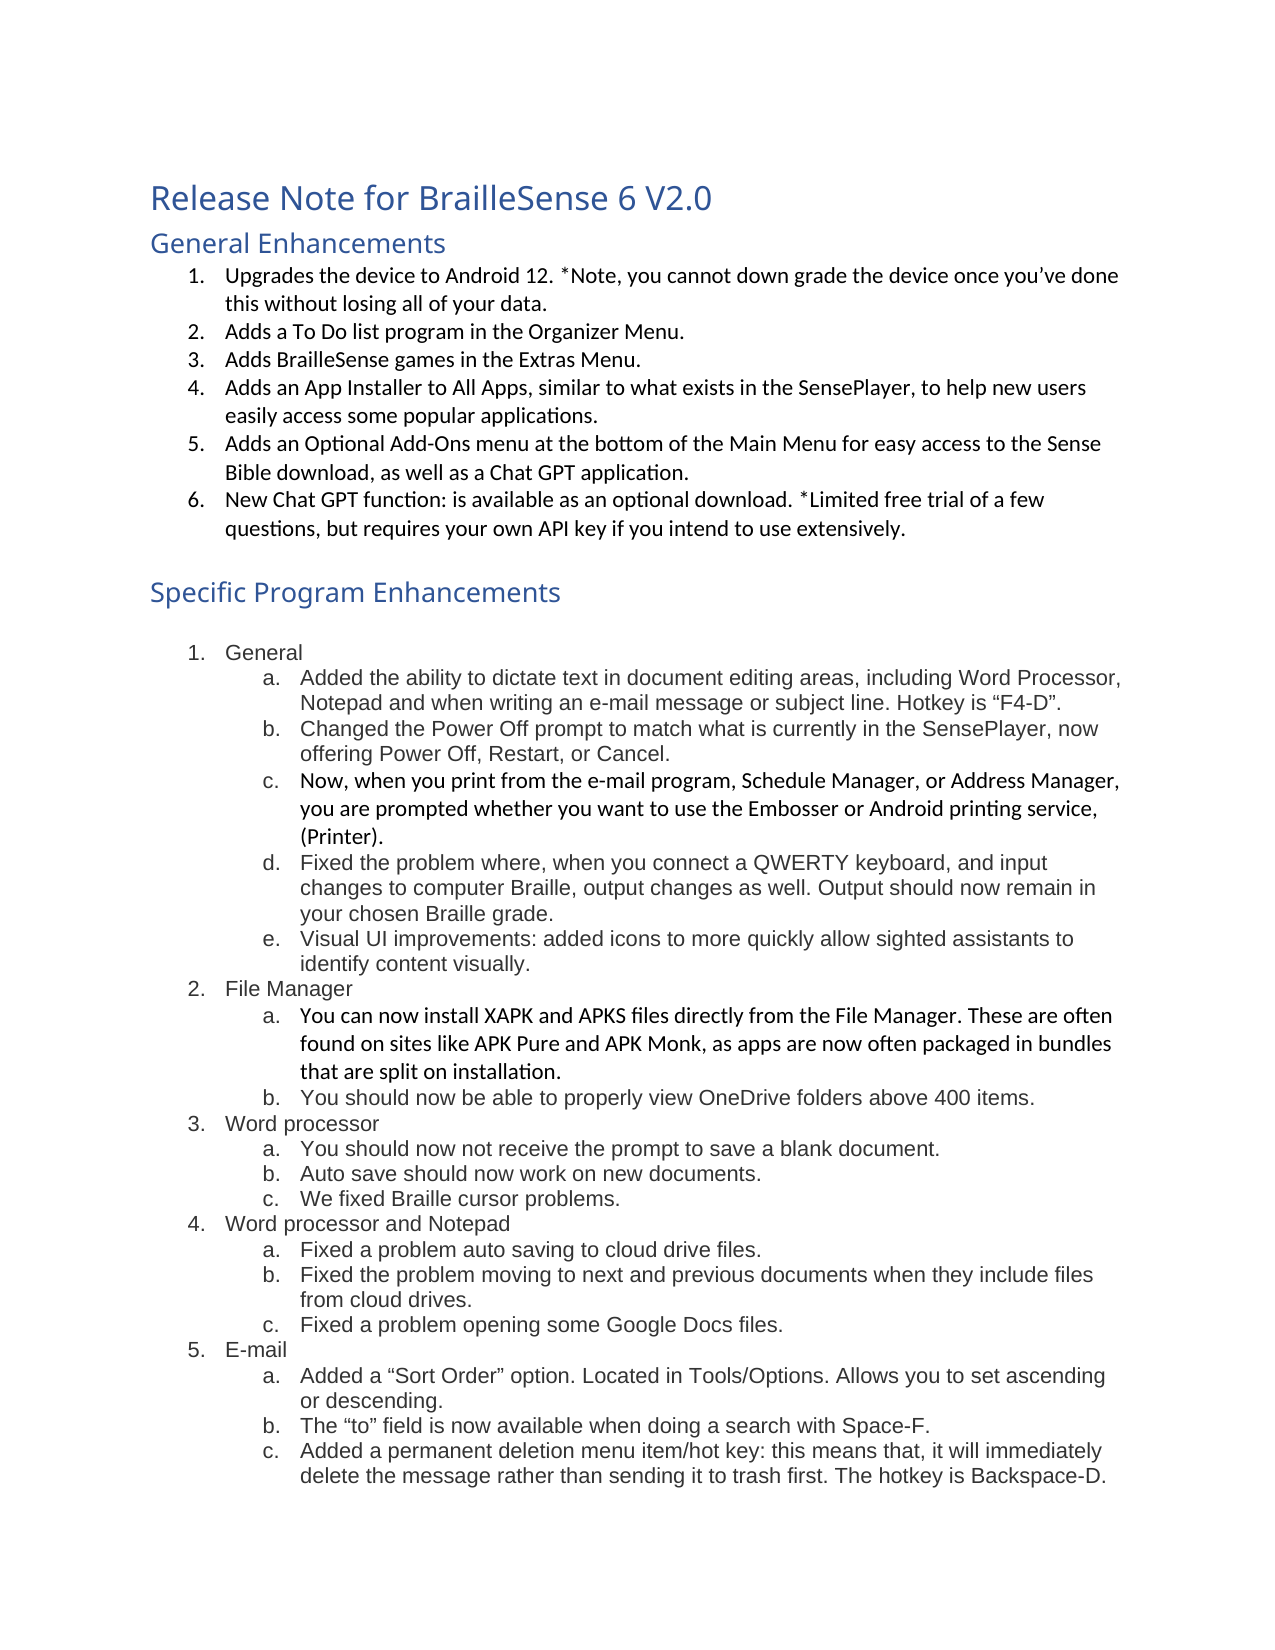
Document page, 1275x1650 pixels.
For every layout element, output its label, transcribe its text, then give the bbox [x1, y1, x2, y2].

list Added a permanent deletion menu item/hot key: this means that, it will immediately delete the message rather than sending it to trash first. The hotkey is Backspace-D. [262, 1438, 1125, 1489]
list Visual UI improvements: added icons to more quickly allow sighted assistants to identify content visually. [262, 926, 1125, 976]
list Adds an App Installer to All Apps, similar to what exists in the SensePlayer, to help new users easily access some popular applications. [187, 373, 1125, 429]
list You should now not receive the prompt to save a blank document. [262, 1136, 1125, 1161]
subtitle Specific Program Enhancements [150, 574, 1125, 611]
list Added a “Sort Order” option. Located in Tools/Options. Allows you to set ascending or descending. [262, 1363, 1125, 1413]
list Fixed a problem opening some Google Docs files. [262, 1312, 1125, 1337]
list Now, when you print from the e-mail program, Schedule Manager, or Address Manager, you are prompted whether you want to use the Embosser or Android printing service, (Printer). [262, 766, 1125, 850]
list Added the ability to dictate text in document editing areas, including Word Processor, Notepad and when writing an e-mail message or subject line. Hotkey is “F4-D”. [262, 665, 1125, 716]
list General [187, 640, 1125, 665]
list Word processor and Notepad [187, 1211, 1125, 1237]
list Adds BrailleSense games in the Extras Menu. [187, 346, 1125, 373]
list Adds an Optional Add-Ons menu at the bottom of the Main Menu for easy access to the Sense Bible download, as well as a Chat GPT application. [187, 429, 1125, 486]
list File Manager [187, 976, 1125, 1001]
subtitle Release Note for BrailleSense 6 V2.0 [150, 175, 1125, 220]
list E-mail [187, 1337, 1125, 1363]
subtitle General Enhancements [150, 224, 1125, 261]
list Word processor [187, 1111, 1125, 1136]
list Changed the Power Off prompt to match what is currently in the SensePlayer, now offering Power Off, Restart, or Cancel. [262, 716, 1125, 766]
list We fixed Braille cursor problems. [262, 1186, 1125, 1211]
list Upgrades the device to Android 12. *Note, you cannot down grade the device once you’ve done this without losing all of your data. [187, 261, 1125, 317]
list New Chat GPT function: is available as an optional download. *Limited free trial of a few questions, but requires your own API key if you intend to use extensively. [187, 486, 1125, 542]
list Fixed the problem where, when you connect a QWERTY keyboard, and input changes to computer Braille, output changes as well. Output should now remain in your chosen Braille grade. [262, 850, 1125, 926]
list Adds a To Do list program in the Organizer Menu. [187, 317, 1125, 346]
list The “to” field is now available when doing a search with Space-F. [262, 1413, 1125, 1438]
list You should now be able to properly view OneDrive folders above 400 items. [262, 1085, 1125, 1111]
list Fixed the problem moving to next and previous documents when they include files from cloud drives. [262, 1262, 1125, 1312]
list Auto save should now work on new documents. [262, 1161, 1125, 1186]
list Fixed a problem auto saving to cloud drive files. [262, 1237, 1125, 1262]
list You can now install XAPK and APKS files directly from the File Manager. These are often found on sites like APK Pure and APK Monk, as apps are now often packaged in bundles that are split on installation. [262, 1001, 1125, 1085]
